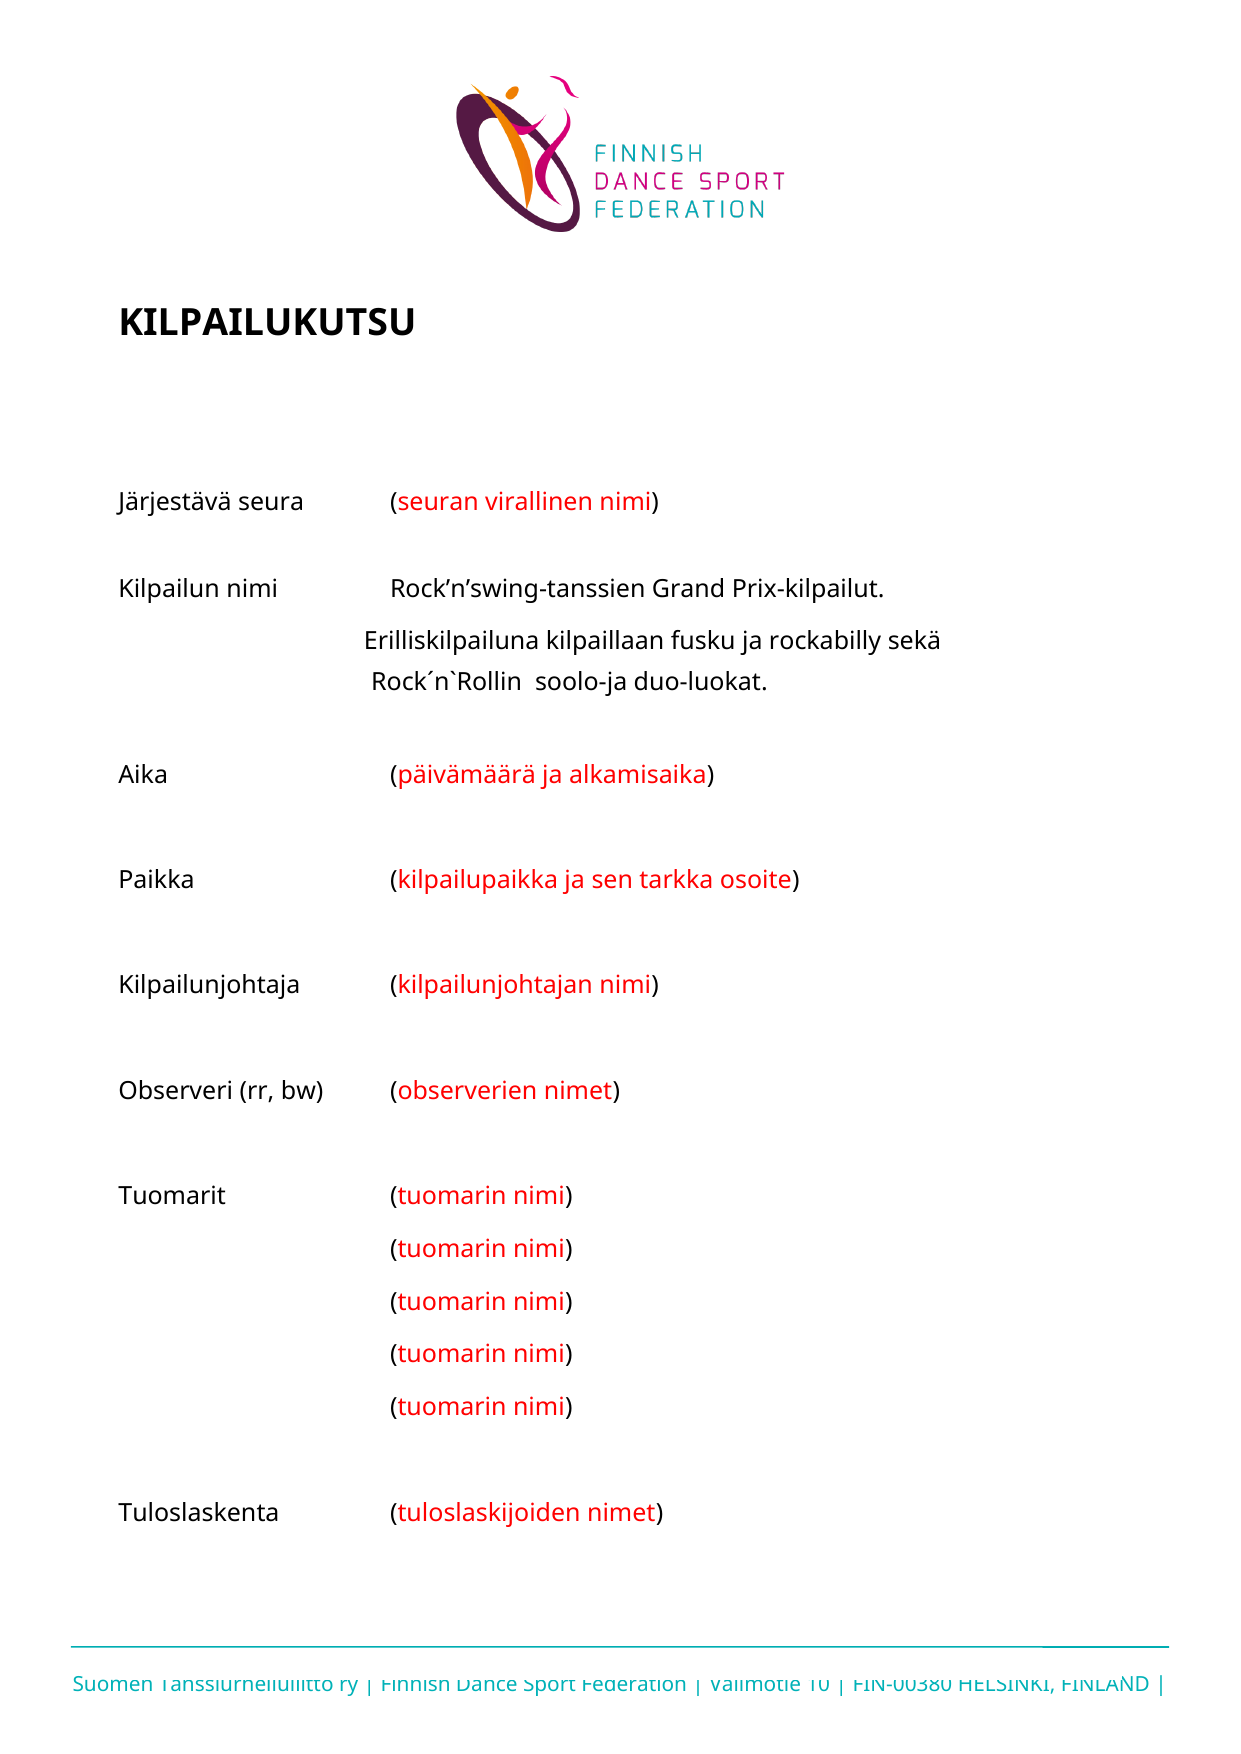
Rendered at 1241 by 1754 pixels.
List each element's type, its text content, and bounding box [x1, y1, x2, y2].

text Kilpailunjohtaja (kilpailunjohtajan nimi) [118, 967, 1122, 1001]
text Tuomarit (tuomarin nimi) [118, 1178, 1122, 1212]
text (tuomarin nimi) [118, 1283, 1122, 1317]
text KILPAILUKUTSU [118, 295, 1122, 346]
text (tuomarin nimi) [118, 1389, 1122, 1423]
text Observeri (rr, bw) (observerien nimet) [118, 1073, 1122, 1107]
text (tuomarin nimi) [118, 1231, 1122, 1265]
text Tuloslaskenta (tuloslaskijoiden nimet) [118, 1494, 1122, 1528]
subtitle Erilliskilpailuna kilpaillaan fusku ja rockabilly sekä [118, 623, 1122, 657]
subtitle Järjestävä seura (seuran virallinen nimi) [118, 483, 1122, 518]
text Paikka (kilpailupaikka ja sen tarkka osoite) [118, 862, 1122, 896]
text Kilpailun nimi Rock’n’swing-tanssien Grand Prix-kilpailut. [118, 570, 1122, 604]
text (tuomarin nimi) [118, 1336, 1122, 1370]
text Aika (päivämäärä ja alkamisaika) [118, 756, 1122, 790]
subtitle Rock´n`Rollin soolo-ja duo-luokat. [118, 663, 1122, 697]
